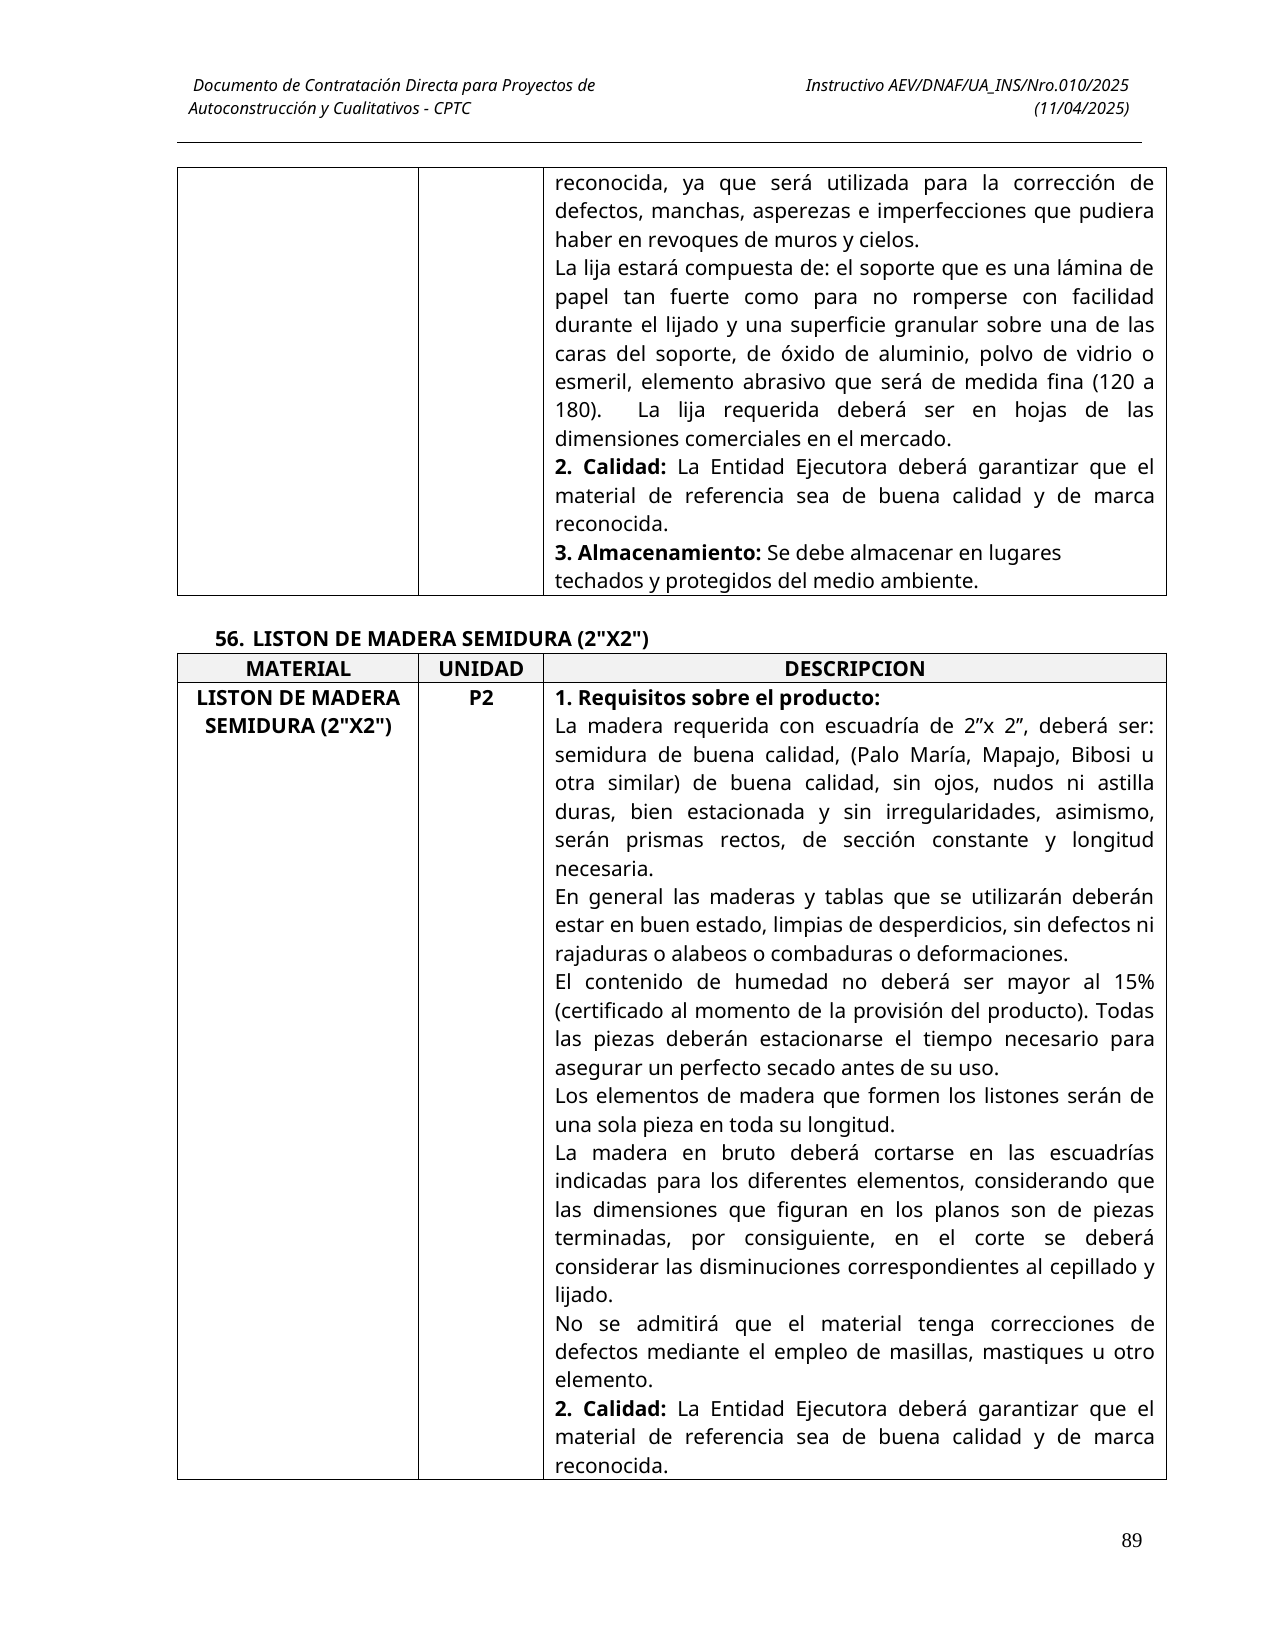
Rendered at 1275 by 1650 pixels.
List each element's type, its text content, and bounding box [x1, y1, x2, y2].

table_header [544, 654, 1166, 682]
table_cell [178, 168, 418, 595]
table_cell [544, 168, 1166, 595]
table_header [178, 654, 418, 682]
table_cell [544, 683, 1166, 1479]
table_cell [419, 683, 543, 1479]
list LISTON DE MADERA SEMIDURA (2"X2") [215, 624, 1142, 653]
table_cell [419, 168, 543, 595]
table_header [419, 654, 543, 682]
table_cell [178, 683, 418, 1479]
